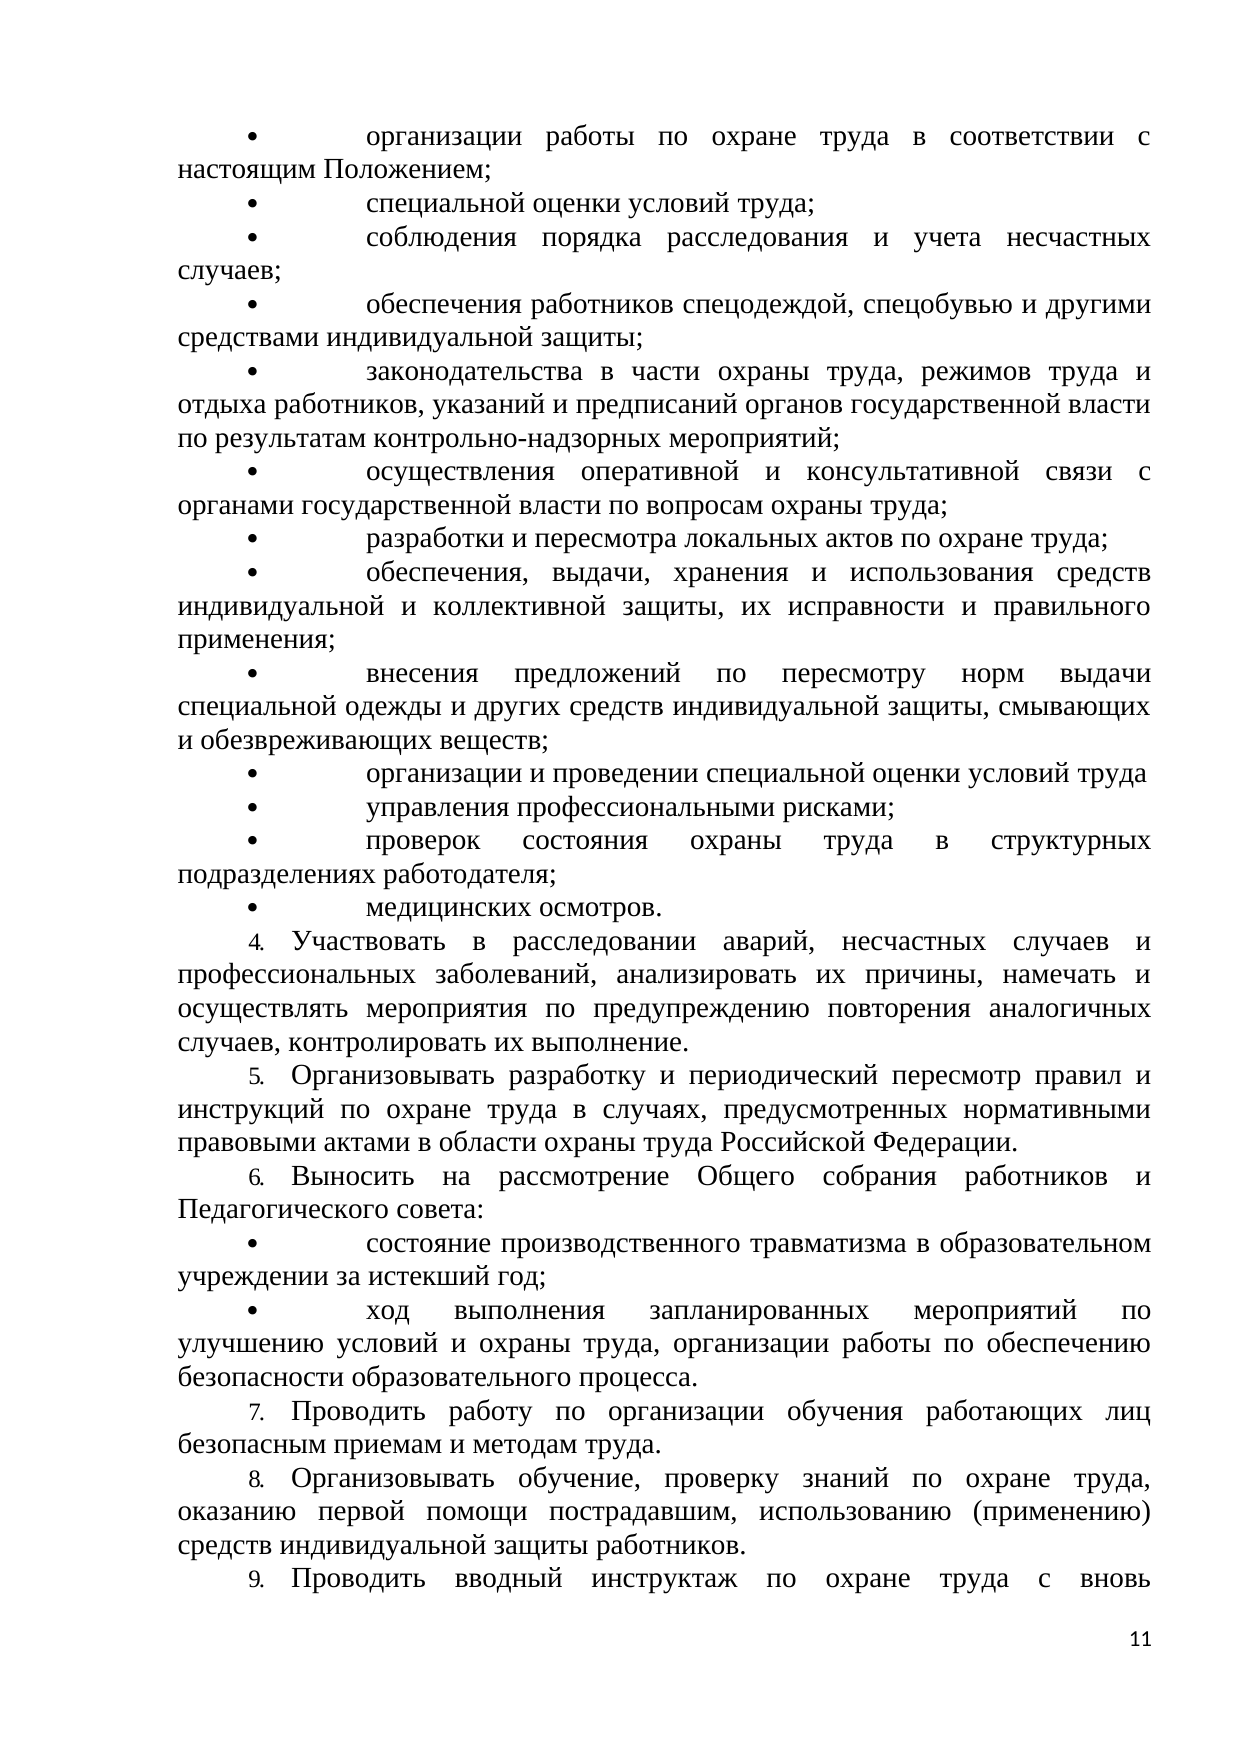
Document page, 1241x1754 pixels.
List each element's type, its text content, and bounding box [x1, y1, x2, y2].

list обеспечения работников спецодеждой, спецобувью и другими средствами индивидуальной защиты; [177, 286, 1152, 353]
list медицинских осмотров. [177, 889, 1152, 923]
list ход выполнения запланированных мероприятий по улучшению условий и охраны труда, организации работы по обеспечению безопасности образовательного процесса. [177, 1292, 1152, 1393]
list внесения предложений по пересмотру норм выдачи специальной одежды и других средств индивидуальной защиты, смывающих и обезвреживающих веществ; [177, 655, 1152, 755]
list управления профессиональными рисками; [177, 789, 1152, 822]
list разработки и пересмотра локальных актов по охране труда; [177, 521, 1152, 554]
list организации работы по охране труда в соответствии с настоящим Положением; [177, 118, 1152, 185]
list Организовывать обучение, проверку знаний по охране труда, оказанию первой помощи пострадавшим, использованию (применению) средств индивидуальной защиты работников. [177, 1460, 1152, 1560]
list Участвовать в расследовании аварий, несчастных случаев и профессиональных заболеваний, анализировать их причины, намечать и осуществлять мероприятия по предупреждению повторения аналогичных случаев, контролировать их выполнение. [177, 923, 1152, 1057]
list осуществления оперативной и консультативной связи с органами государственной власти по вопросам охраны труда; [177, 453, 1152, 521]
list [177, 1560, 1152, 1594]
list организации и проведении специальной оценки условий труда [177, 755, 1152, 789]
list Выносить на рассмотрение Общего собрания работников и Педагогического совета: [177, 1158, 1152, 1225]
list законодательства в части охраны труда, режимов труда и отдыха работников, указаний и предписаний органов государственной власти по результатам контрольно-надзорных мероприятий; [177, 353, 1152, 453]
list состояние производственного травматизма в образовательном учреждении за истекший год; [177, 1225, 1152, 1292]
list обеспечения, выдачи, хранения и использования средств индивидуальной и коллективной защиты, их исправности и правильного применения; [177, 554, 1152, 655]
list соблюдения порядка расследования и учета несчастных случаев; [177, 219, 1152, 286]
list проверок состояния охраны труда в структурных подразделениях работодателя; [177, 822, 1152, 889]
list Проводить работу по организации обучения работающих лиц безопасным приемам и методам труда. [177, 1393, 1152, 1460]
list Организовывать разработку и периодический пересмотр правил и инструкций по охране труда в случаях, предусмотренных нормативными правовыми актами в области охраны труда Российской Федерации. [177, 1057, 1152, 1158]
list специальной оценки условий труда; [177, 185, 1152, 219]
